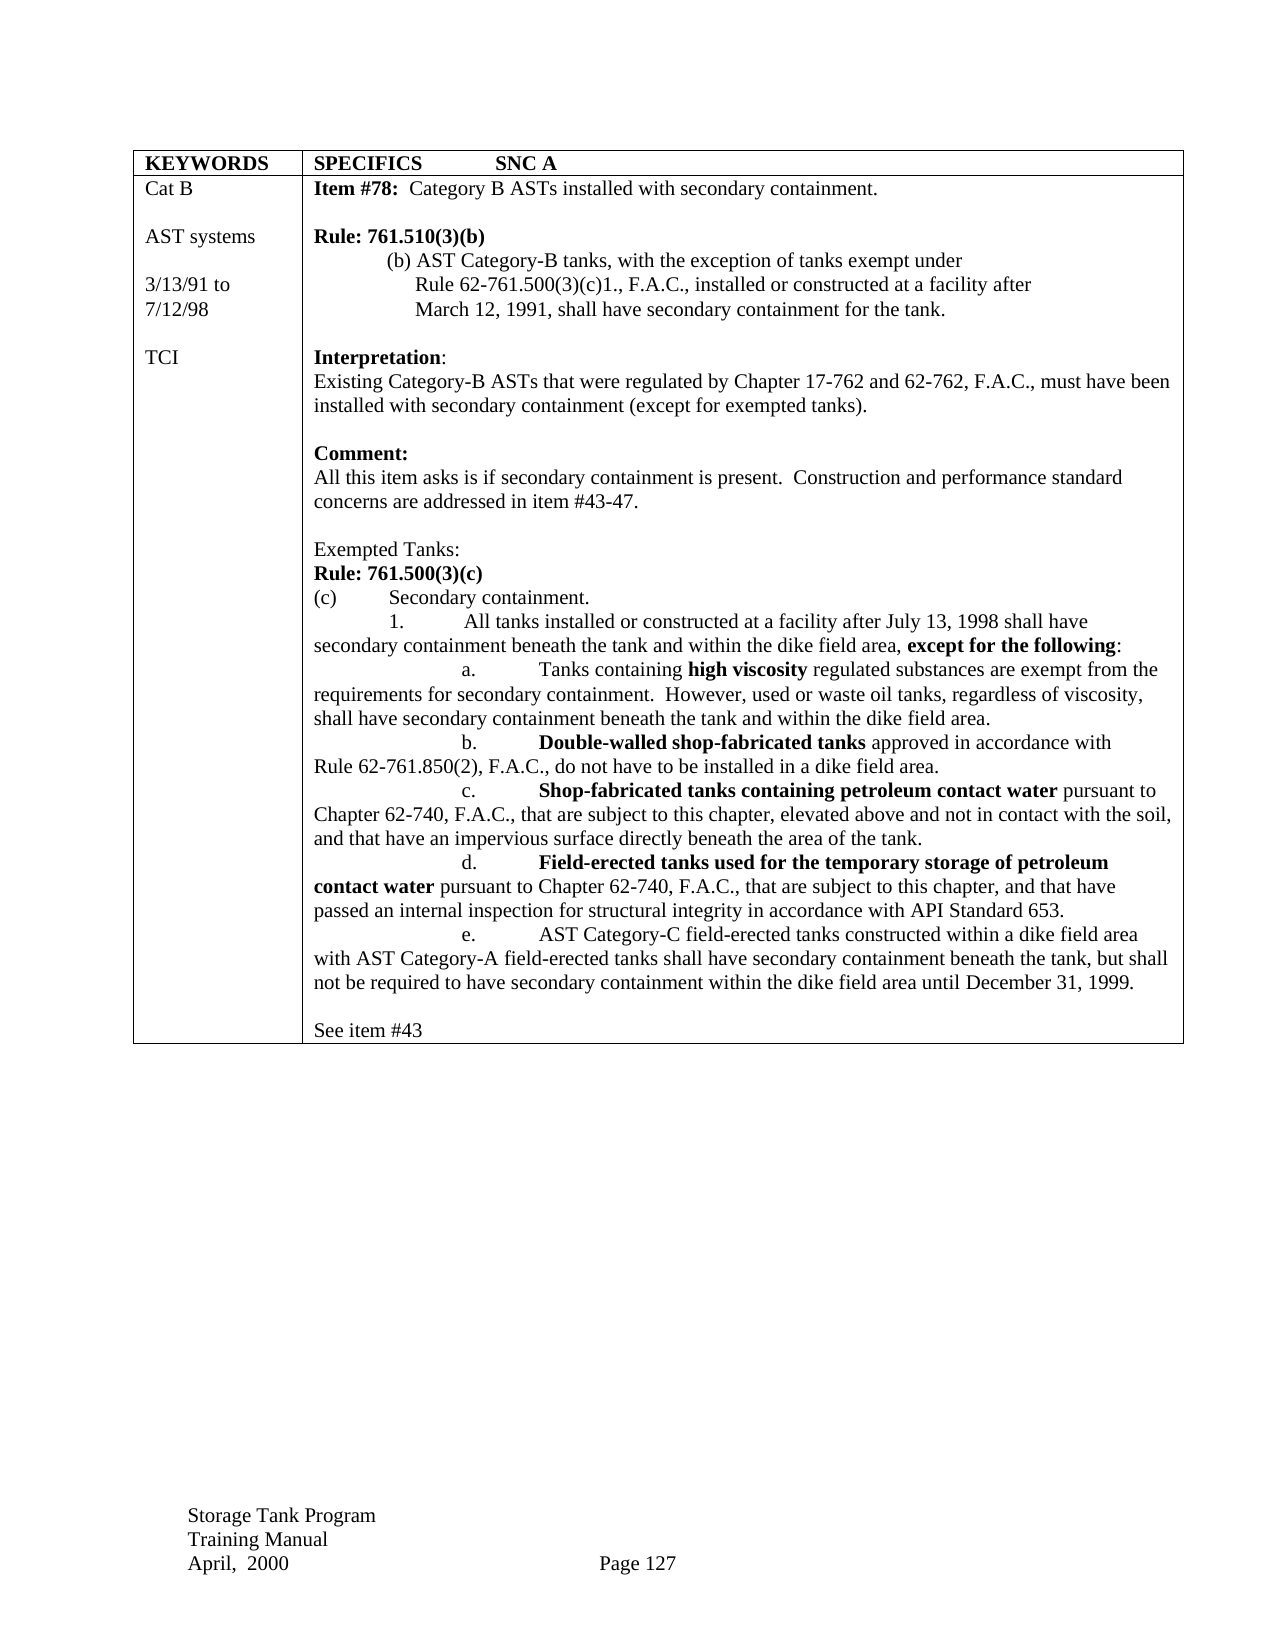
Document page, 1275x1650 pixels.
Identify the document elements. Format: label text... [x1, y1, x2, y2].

table_header KEYWORDS [134, 151, 302, 175]
table_header SPECIFICS SNC A [303, 151, 1183, 175]
table_cell Item #78: Category B ASTs installed with secondary containment. Rule: 761.510(3)(b) (b) AST Category-B tanks, with the exception of tanks exempt under Rule 62-761.500(3)(c)1., F.A.C., installed or constructed at a facility after March 12, 1991, shall have secondary containment for the tank. Interpretation: Existing Category-B ASTs that were regulated by Chapter 17-762 and 62-762, F.A.C., must have been installed with secondary containment (except for exempted tanks). Comment: All this item asks is if secondary containment is present. Construction and performance standard concerns are addressed in item #43-47. Exempted Tanks: Rule: 761.500(3)(c) (c) Secondary containment. 1. All tanks installed or constructed at a facility after July 13, 1998 shall have secondary containment beneath the tank and within the dike field area, except for the following: a. Tanks containing high viscosity regulated substances are exempt from the requirements for secondary containment. However, used or waste oil tanks, regardless of viscosity, shall have secondary containment beneath the tank and within the dike field area. b. Double-walled shop-fabricated tanks approved in accordance with Rule 62-761.850(2), F.A.C., do not have to be installed in a dike field area. c. Shop-fabricated tanks containing petroleum contact water pursuant to Chapter 62-740, F.A.C., that are subject to this chapter, elevated above and not in contact with the soil, and that have an impervious surface directly beneath the area of the tank. d. Field-erected tanks used for the temporary storage of petroleum contact water pursuant to Chapter 62-740, F.A.C., that are subject to this chapter, and that have passed an internal inspection for structural integrity in accordance with Standard 653. e. AST Category-C field-erected tanks constructed within a dike field area with AST Category-A field-erected tanks shall have secondary containment beneath the tank, but shall not be required to have secondary containment within the dike field area until December 31, 1999. See item #43 [303, 176, 1183, 1042]
table_cell Cat B AST systems 3/13/91 to 7/12/98 [134, 176, 302, 1042]
